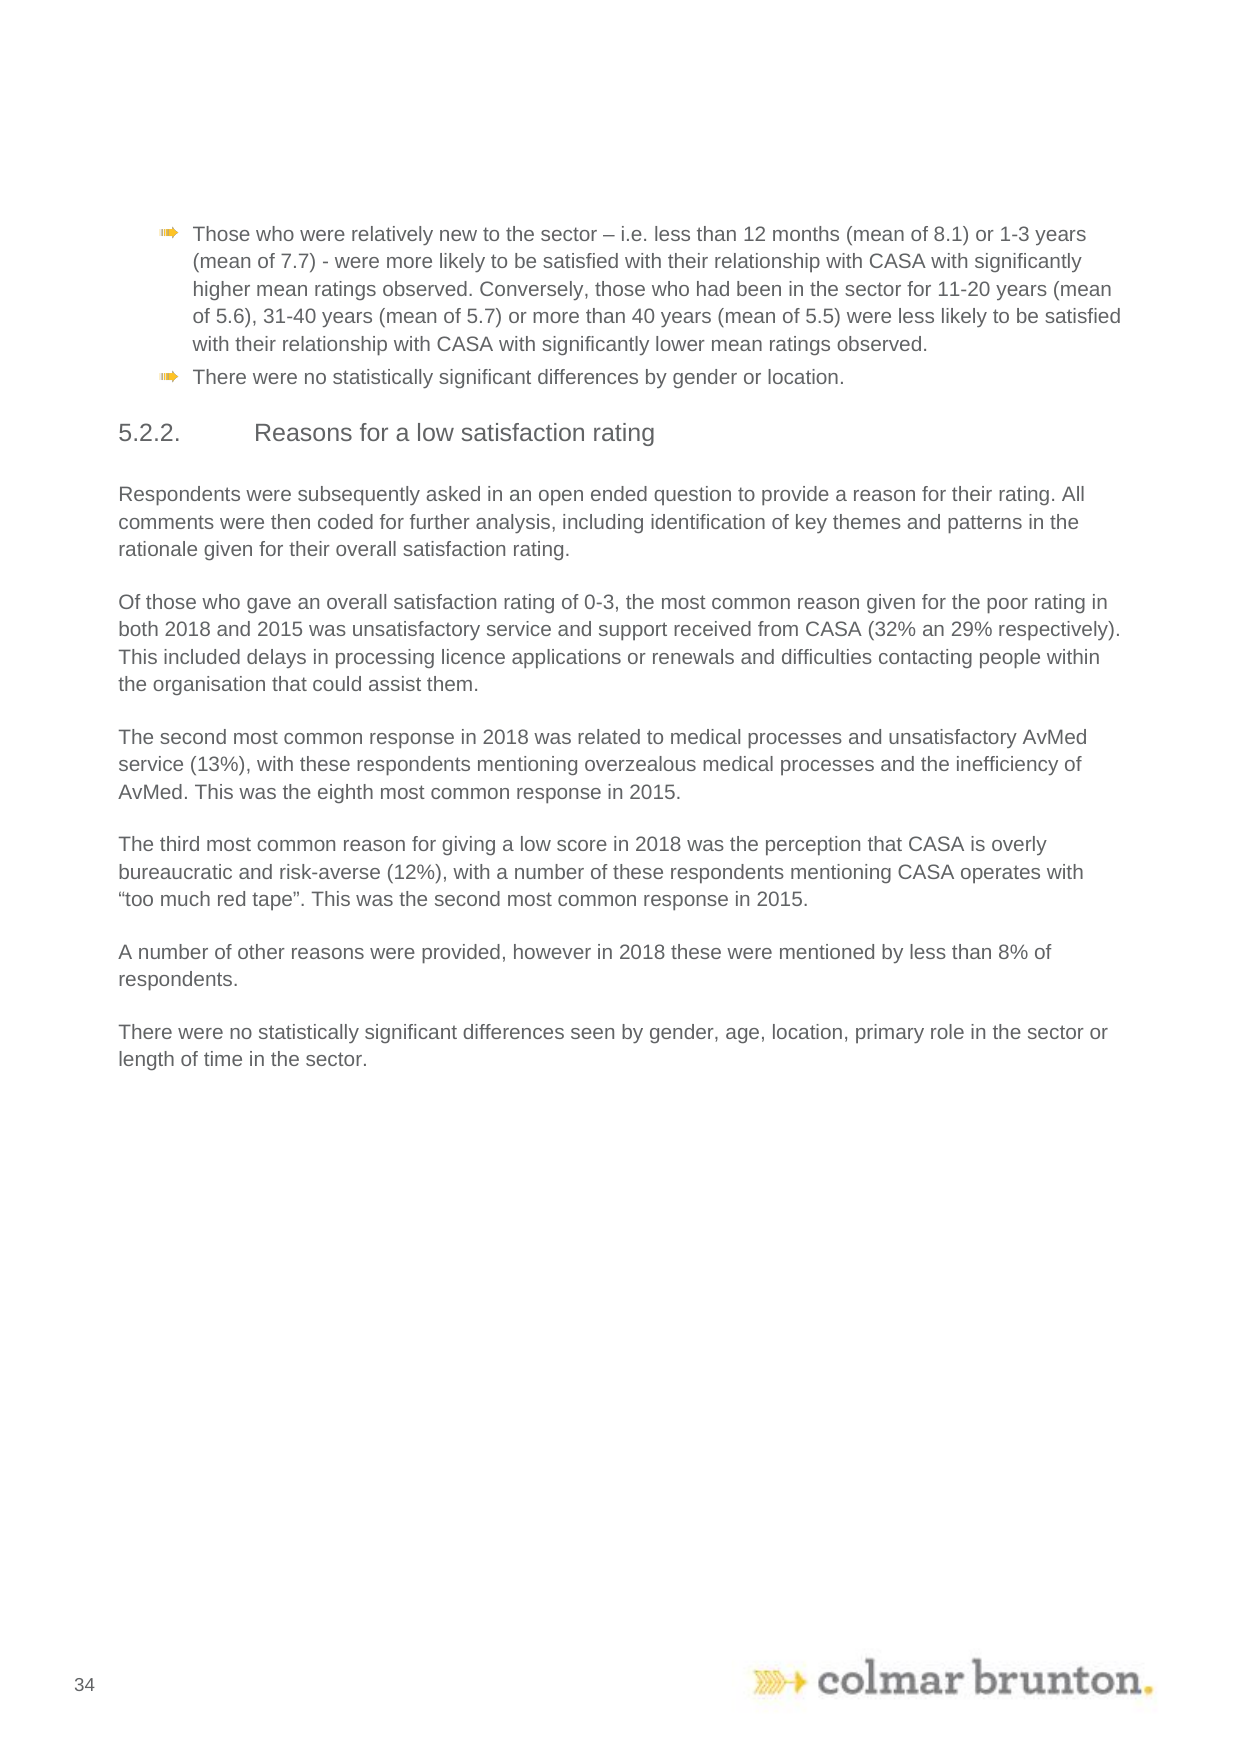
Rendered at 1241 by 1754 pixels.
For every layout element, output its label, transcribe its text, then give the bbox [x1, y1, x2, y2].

text The third most common reason for giving a low score in 2018 was the perception that CASA is overly bureaucratic and risk-averse (12%), with a number of these respondents mentioning CASA operates with “too much red tape”. This was the second most common response in 2015. [118, 832, 1122, 911]
text Respondents were subsequently asked in an open ended question to provide a reason for their rating. All comments were then coded for further analysis, including identification of key themes and patterns in the rationale given for their overall satisfaction rating. [118, 482, 1122, 561]
picture [156, 368, 180, 385]
subtitle Those who were relatively new to the sector – i.e. less than 12 months (mean of 8.1) or 1-3 years (mean of 7.7) - were more likely to be satisfied with their relationship with CASA with significantly higher mean ratings observed. Conversely, those who had been in the sector for 11-20 years (mean of 5.6), 31-40 years (mean of 5.7) or more than 40 years (mean of 5.5) were less likely to be satisfied with their relationship with CASA with significantly lower mean ratings observed. [155, 221, 1122, 355]
text There were no statistically significant differences seen by gender, age, location, primary role in the sector or length of time in the sector. [118, 1019, 1122, 1071]
text A number of other reasons were provided, however in 2018 these were mentioned by less than 8% of respondents. [118, 939, 1122, 991]
text The second most common response in 2018 was related to medical processes and unsatisfactory AvMed service (13%), with these respondents mentioning overzealous medical processes and the inefficiency of AvMed. This was the eighth most common response in 2015. [118, 724, 1122, 803]
picture [731, 1636, 1176, 1717]
text Of those who gave an overall satisfaction rating of 0-3, the most common reason given for the poor rating in both 2018 and 2015 was unsatisfactory service and support received from CASA (32% an 29% respectively). This included delays in processing licence applications or renewals and difficulties contacting people within the organisation that could assist them. [118, 589, 1122, 696]
subtitle There were no statistically significant differences by gender or location. [155, 365, 1122, 389]
picture [156, 224, 180, 241]
title Reasons for a low satisfaction rating [118, 418, 1122, 446]
